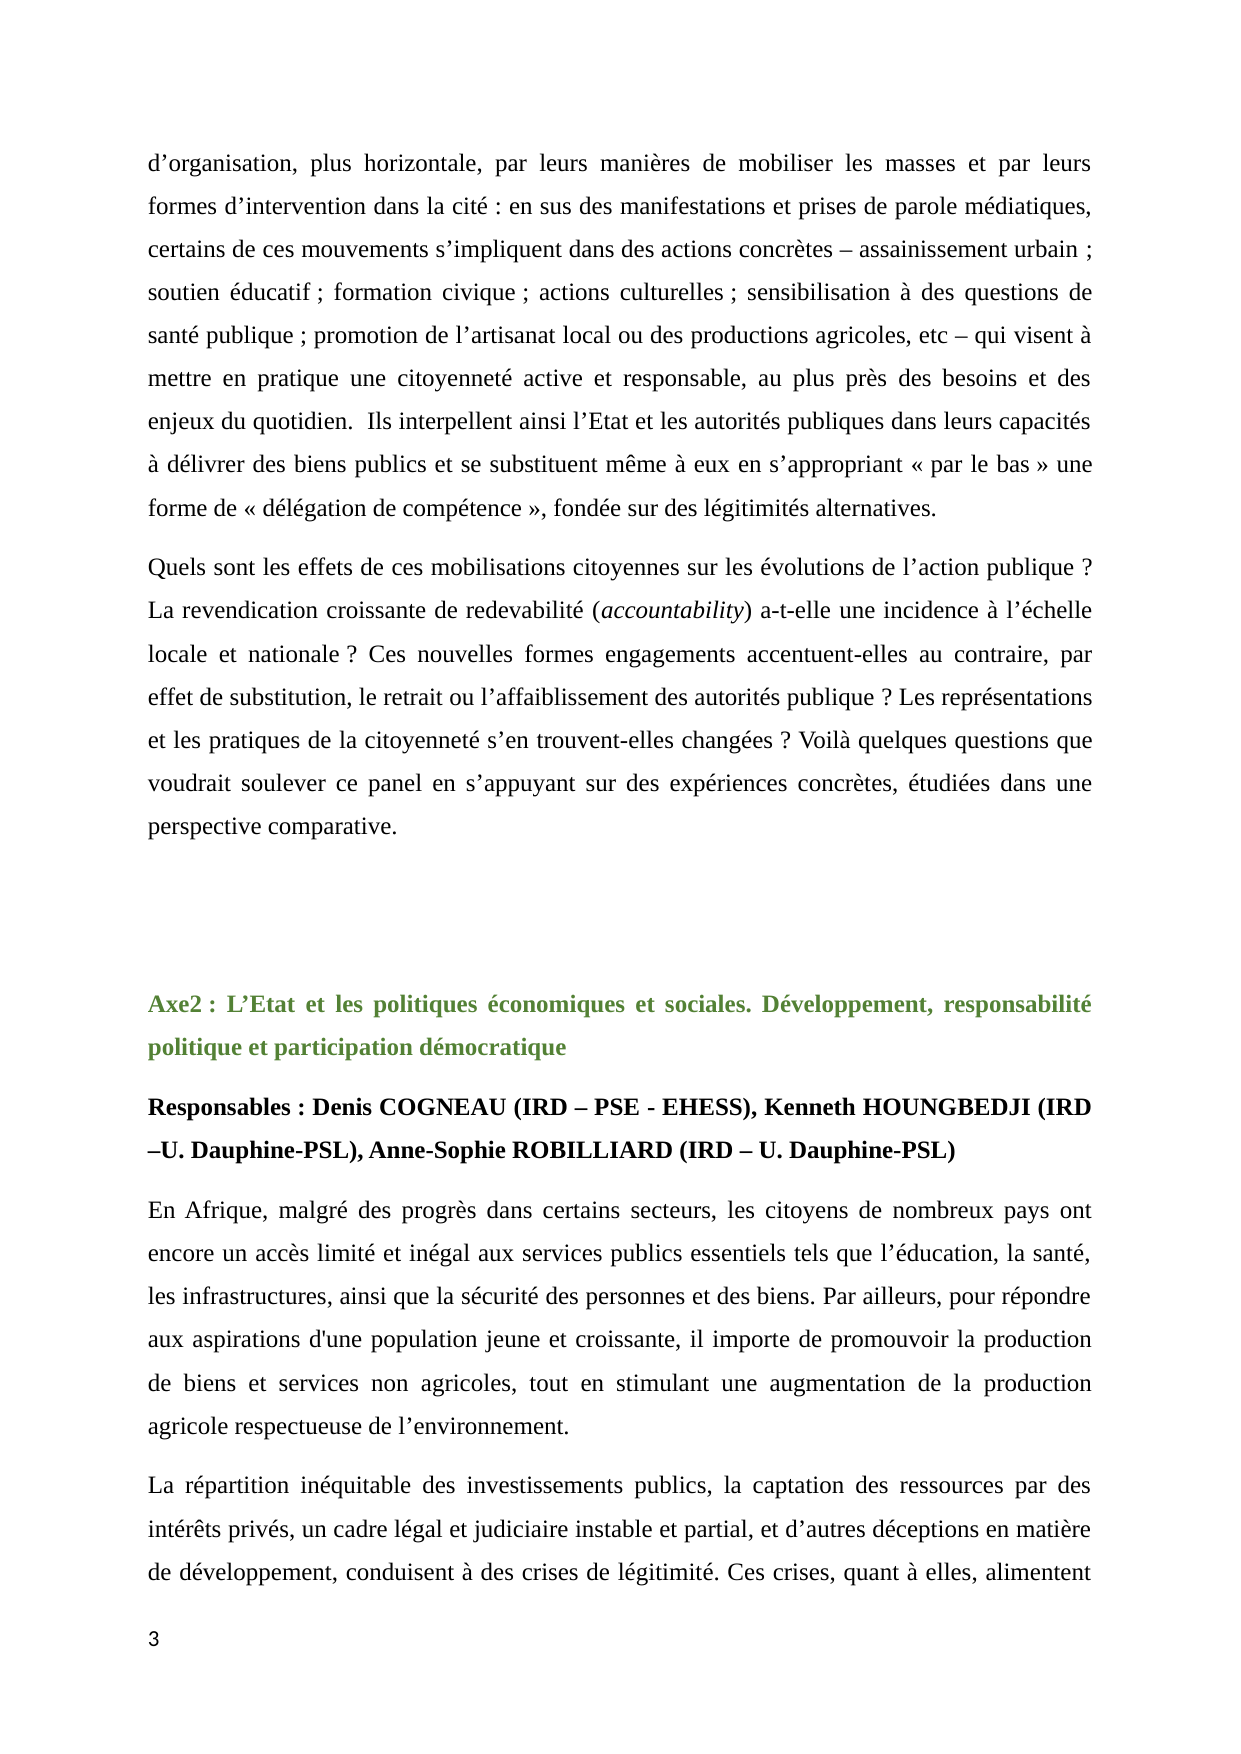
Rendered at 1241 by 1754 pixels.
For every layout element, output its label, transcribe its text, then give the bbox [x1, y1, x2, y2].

text Responsables : Denis COGNEAU (IRD – PSE - EHESS), Kenneth HOUNGBEDJI (IRD –U. Dauphine-PSL), Anne-Sophie ROBILLIARD (IRD – U. Dauphine-PSL) [148, 1092, 1093, 1164]
text Axe2 : L’Etat et les politiques économiques et sociales. Développement, responsabilité politique et participation démocratique [148, 989, 1093, 1061]
text En Afrique, malgré des progrès dans certains secteurs, les citoyens de nombreux pays ont encore un accès limité et inégal aux services publics essentiels tels que l’éducation, la santé, les infrastructures, ainsi que la sécurité des personnes et des biens. Par ailleurs, pour répondre aux aspirations d'une population jeune et croissante, il importe de promouvoir la production de biens et services non agricoles, tout en stimulant une augmentation de la production agricole respectueuse de l’environnement. [148, 1195, 1093, 1439]
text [148, 1471, 1093, 1586]
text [148, 148, 1093, 521]
text Quels sont les effets de ces mobilisations citoyennes sur les évolutions de l’action publique ? La revendication croissante de redevabilité (accountability) a-t-elle une incidence à l’échelle locale et nationale ? Ces nouvelles formes engagements accentuent-elles au contraire, par effet de substitution, le retrait ou l’affaiblissement des autorités publique ? Les représentations et les pratiques de la citoyenneté s’en trouvent-elles changées ? Voilà quelques questions que voudrait soulever ce panel en s’appuyant sur des expériences concrètes, étudiées dans une perspective comparative. [148, 552, 1093, 840]
